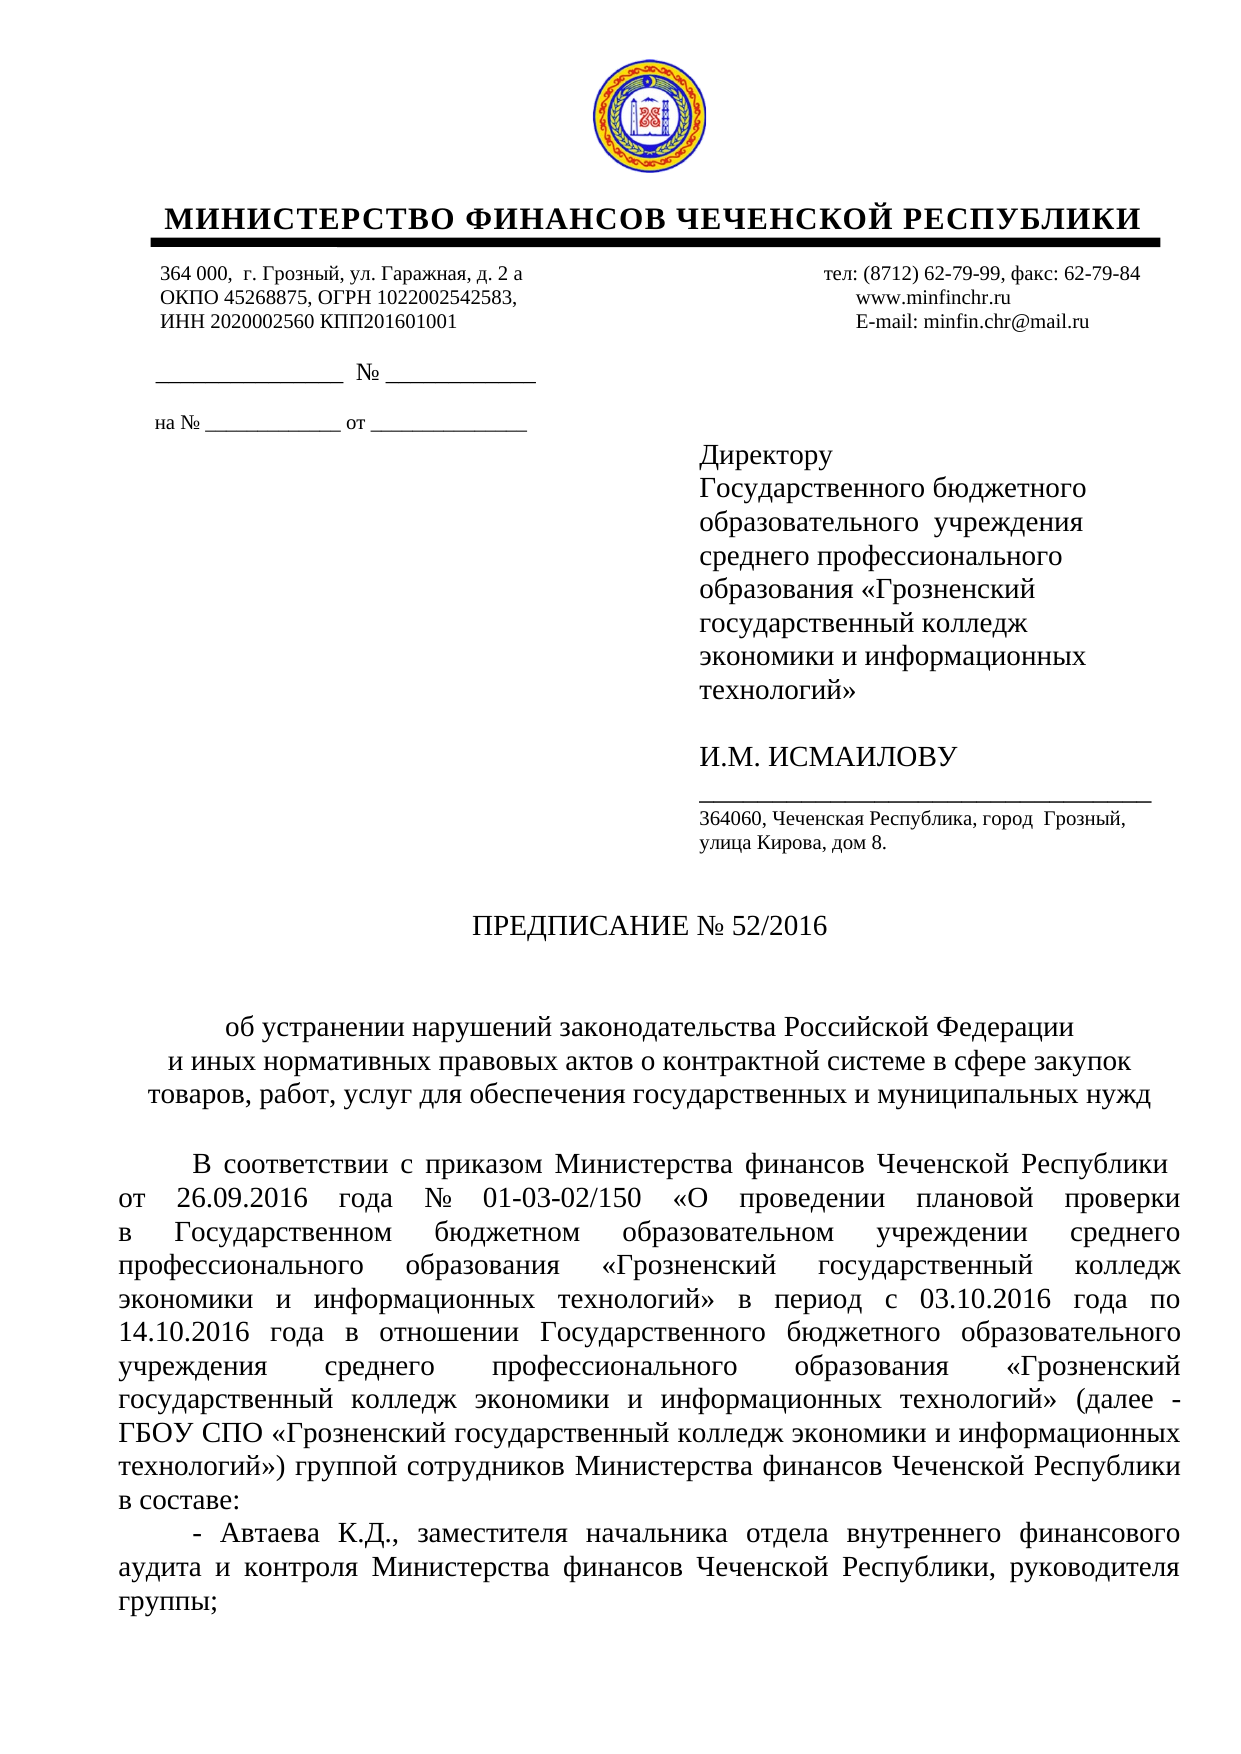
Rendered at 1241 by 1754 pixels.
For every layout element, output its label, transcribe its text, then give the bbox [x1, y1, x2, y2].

text _______________ № ____________ [118, 357, 1181, 386]
text В соответствии с приказом Министерства финансов Чеченской Республики от 26.09.2016 года № 01-03-02/150 «О проведении плановой проверки в Государственном бюджетном образовательном учреждении среднего профессионального образования «Грозненский государственный колледж экономики и информационных технологий» в период с 03.10.2016 года по 14.10.2016 года в отношении Государственного бюджетного образовательного учреждения среднего профессионального образования «Грозненский государственный колледж экономики и информационных технологий» (далее - ГБОУ СПО «Грозненский государственный колледж экономики и информационных технологий») группой сотрудников Министерства финансов Чеченской Республики в составе: [118, 1147, 1181, 1516]
text и иных нормативных правовых актов о контрактной системе в сфере закупок товаров, работ, услуг для обеспечения государственных и муниципальных нужд [118, 1043, 1181, 1110]
picture [592, 59, 707, 173]
text ПРЕДПИСАНИЕ № 52/2016 [118, 908, 1181, 942]
text 364 000, г. Грозный, ул. Гаражная, д. 2 а тел: (8712) 62-79-99, факс: 62-79-84 [118, 261, 1181, 285]
text ИНН 2020002560 КПП201601001 E-mail: minfin.chr@mail.ru [118, 309, 1181, 333]
table_header Директору Государственного бюджетного образовательного учреждения среднего профессионального образования «Грозненский государственный колледж экономики и информационных технологий» И.М. ИСМАИЛОВУ _______________________________ 364060, Чеченская Республика, город Грозный, улица Кирова, дом 8. [393, 437, 1162, 854]
text МИНИСТЕРСТВО ФИНАНСОВ ЧЕЧЕНСКОЙ РЕСПУБЛИКИ [118, 201, 1181, 237]
text на № _____________ от _______________ [118, 410, 1181, 434]
text - Автаева К.Д., заместителя начальника отдела внутреннего финансового аудита и контроля Министерства финансов Чеченской Республики, руководителя группы; [118, 1516, 1181, 1616]
text об устранении нарушений законодательства Российской Федерации [118, 976, 1181, 1043]
text ОКПО 45268875, ОГРН 1022002542583, www.minfinchr.ru [118, 285, 1181, 309]
